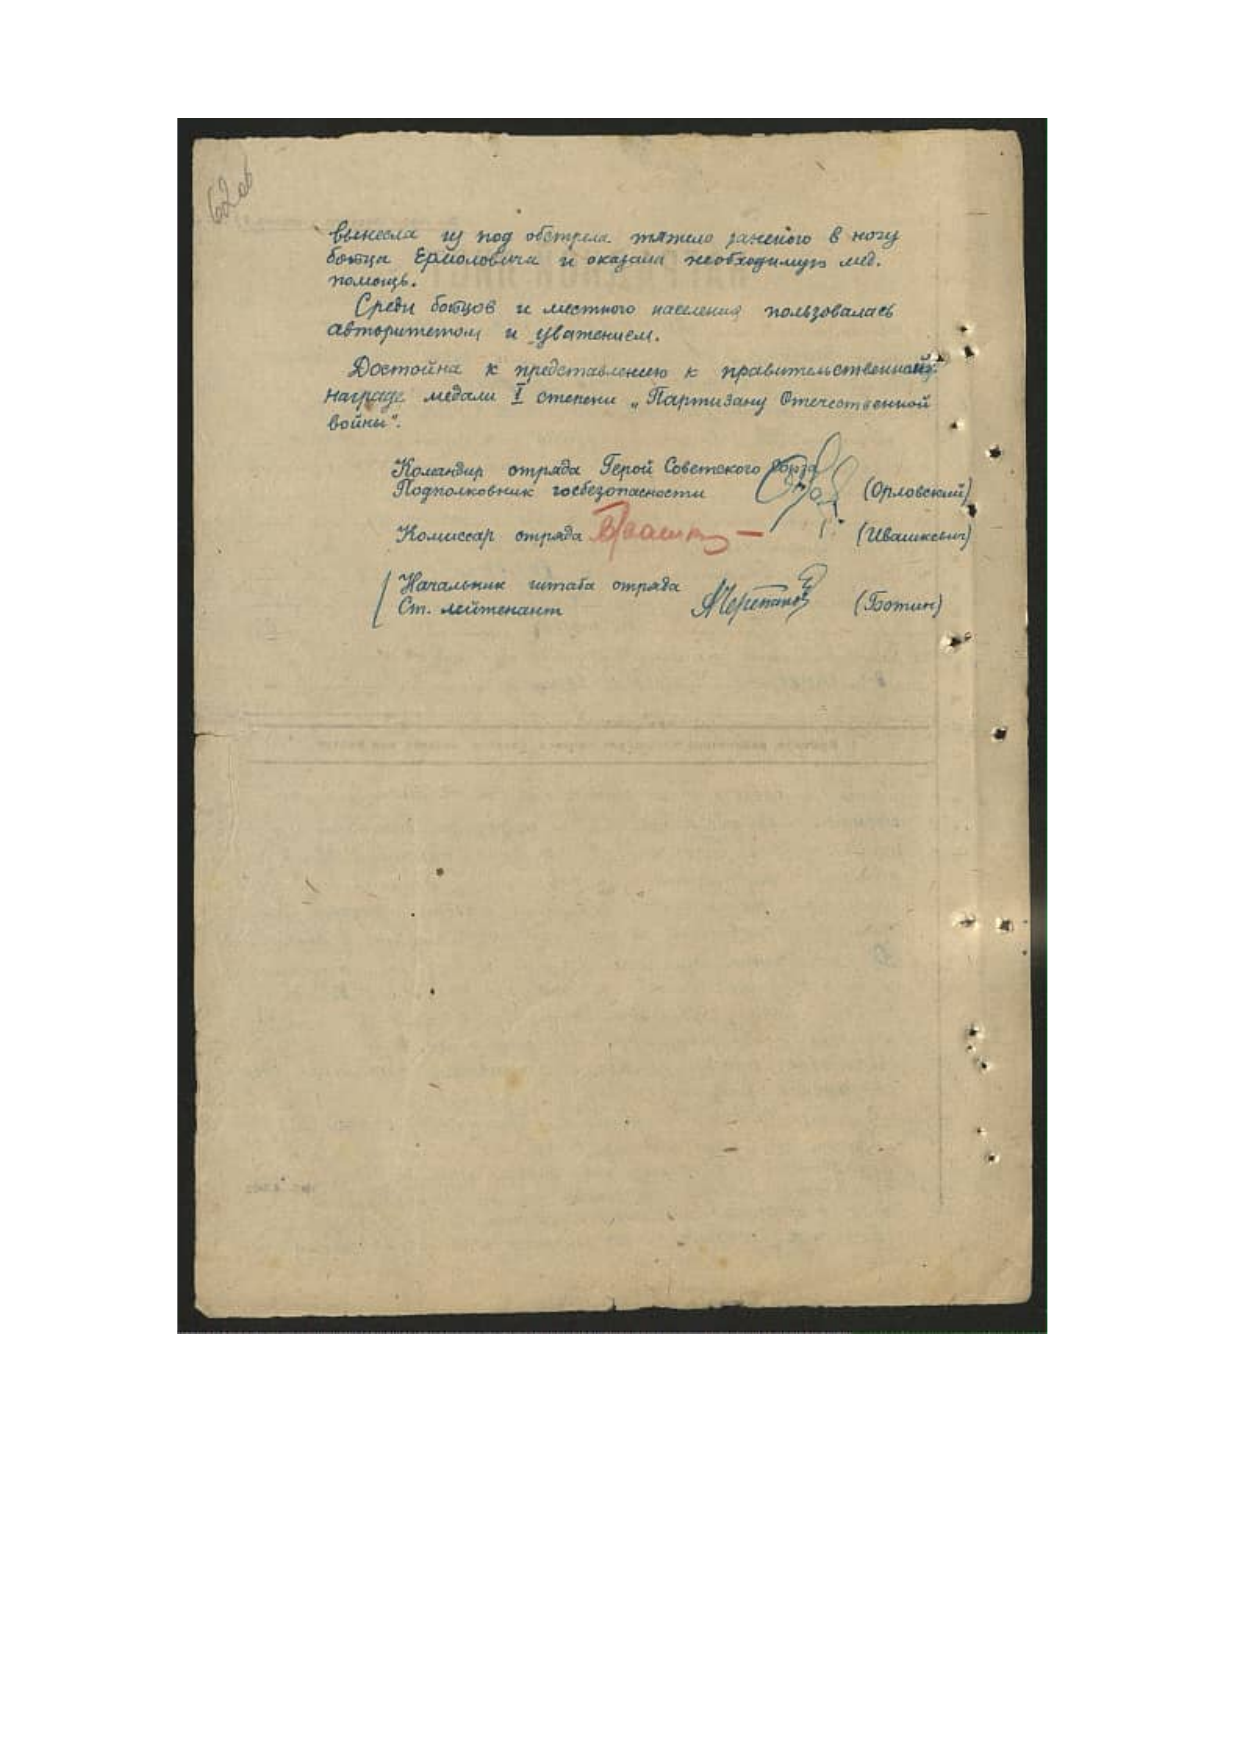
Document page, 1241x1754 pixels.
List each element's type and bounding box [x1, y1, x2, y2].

picture [177, 118, 1048, 1334]
